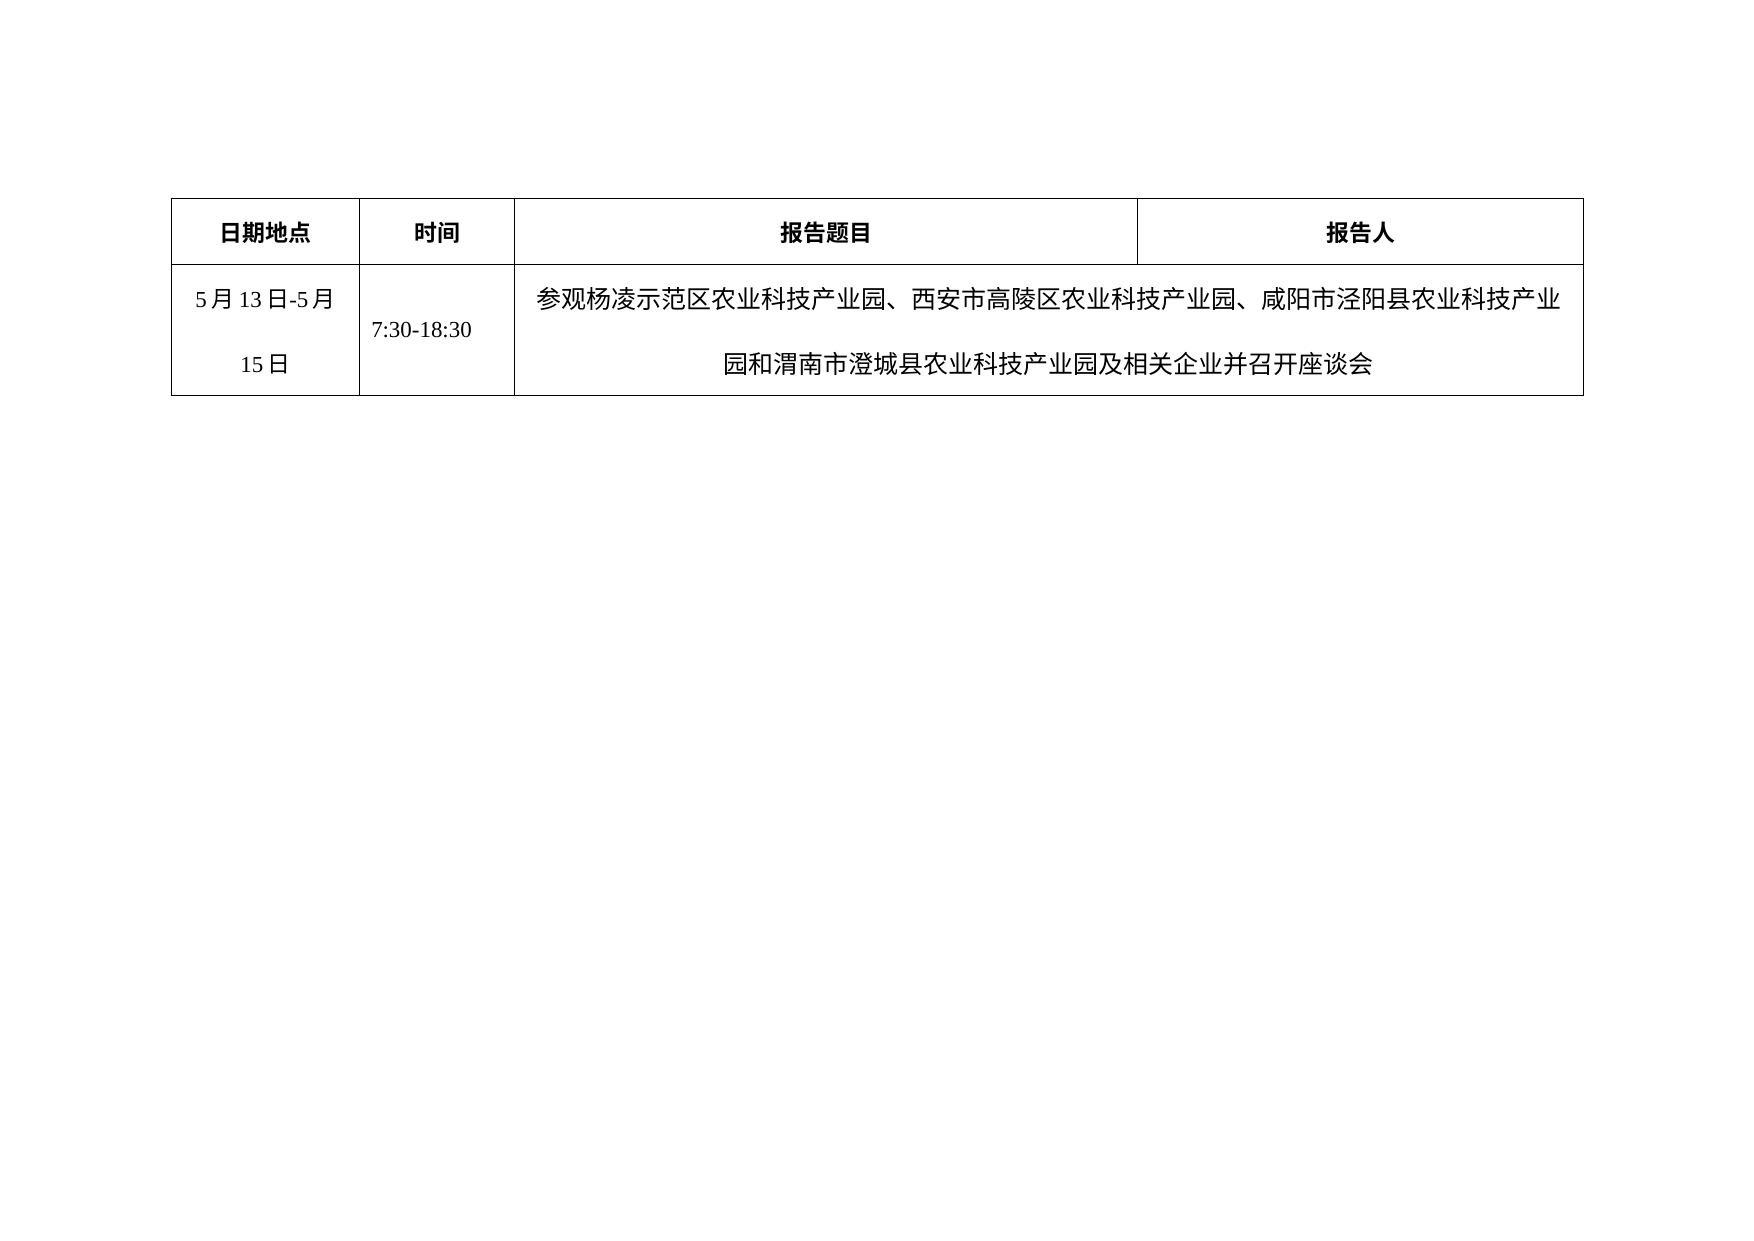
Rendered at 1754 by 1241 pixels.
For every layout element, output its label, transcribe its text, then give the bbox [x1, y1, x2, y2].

table_cell 参观杨凌示范区农业科技产业园、西安市高陵区农业科技产业园、咸阳市泾阳县农业科技产业园和渭南市澄城县农业科技产业园及相关企业并召开座谈会 [515, 265, 1583, 395]
table_header 日期地点 [172, 199, 359, 264]
table_cell 5月13日-5月15日 [172, 265, 359, 395]
table_header 报告人 [1138, 199, 1583, 264]
table_header 时间 [360, 199, 514, 264]
table_header 报告题目 [515, 199, 1137, 264]
table_cell 7:30-18:30 [360, 265, 514, 395]
